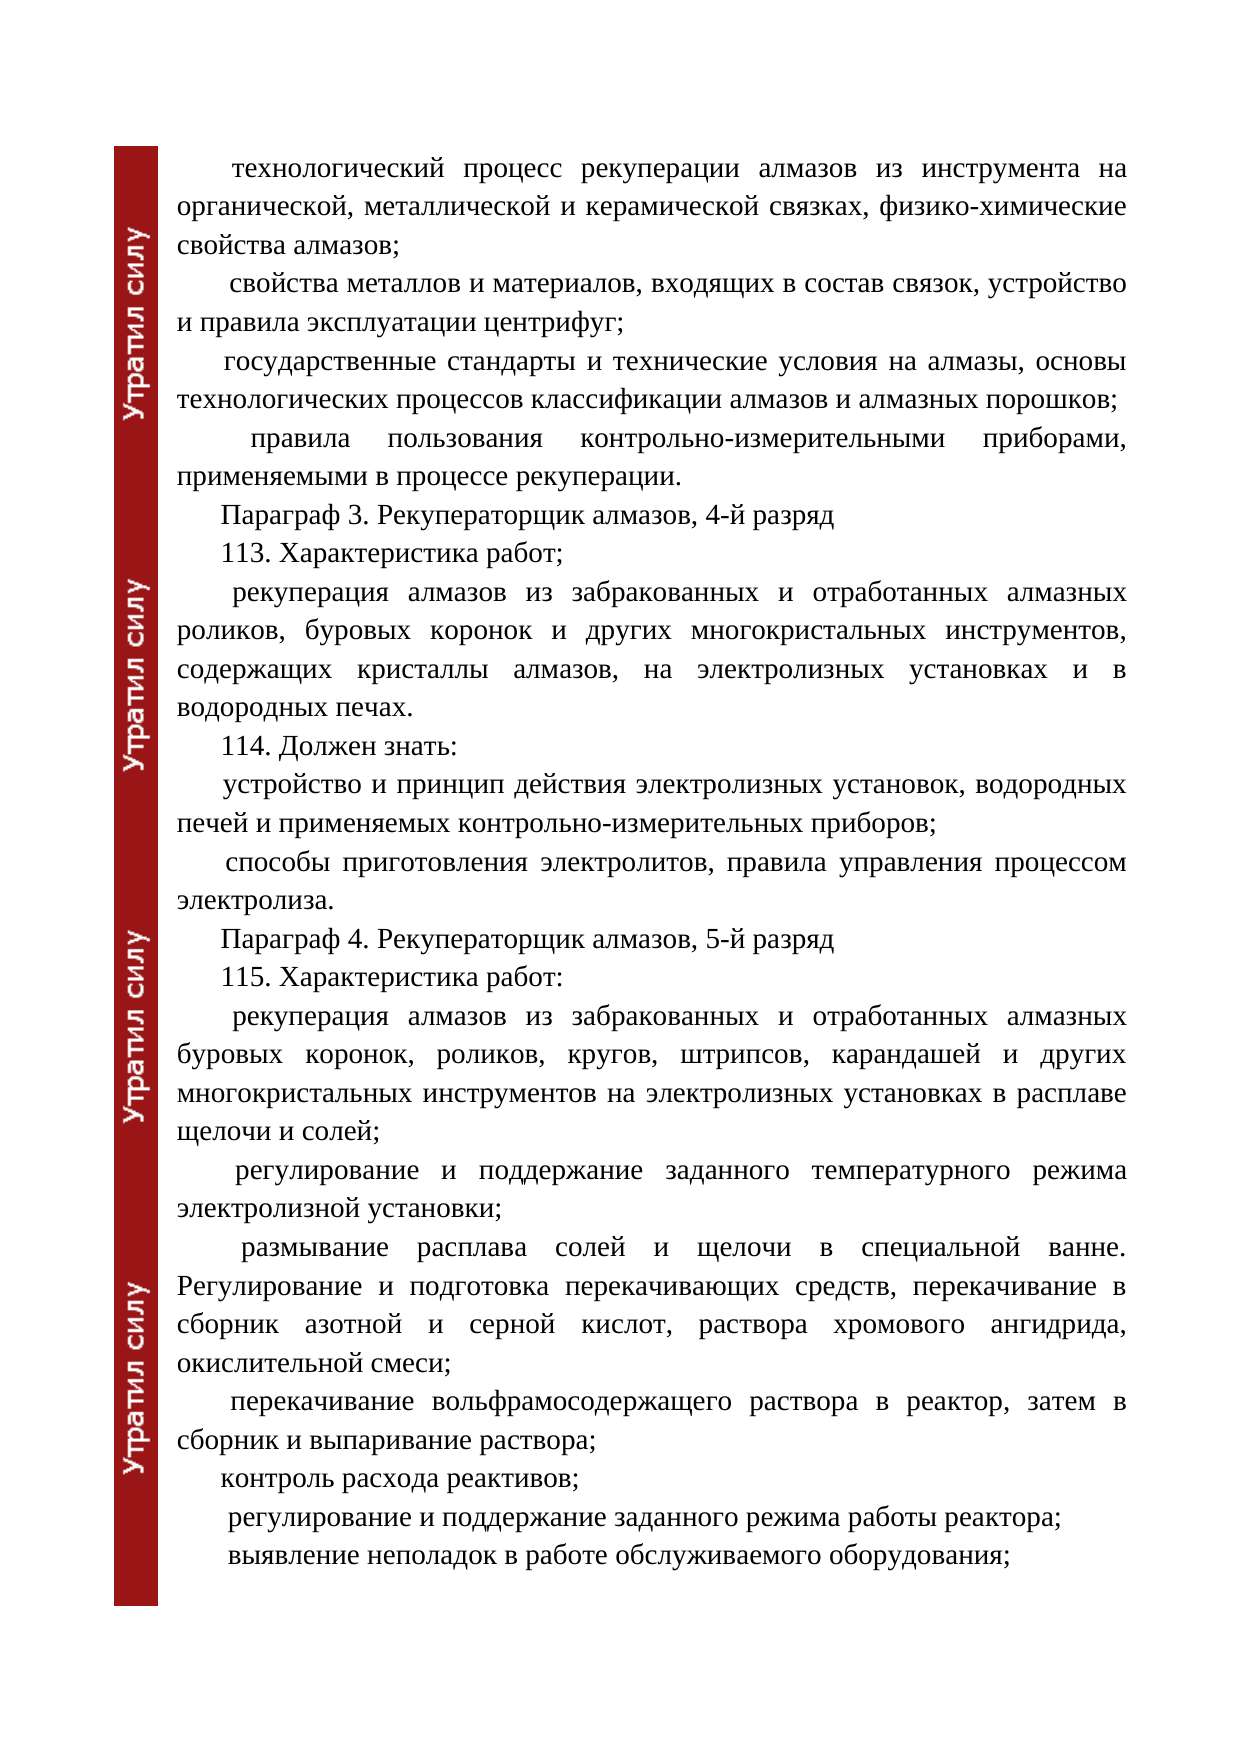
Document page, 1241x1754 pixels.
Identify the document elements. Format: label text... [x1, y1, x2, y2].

picture [114, 1378, 158, 1383]
text размывание расплава солей и щелочи в специальной ванне. Регулирование и подготовка перекачивающих средств, перекачивание в сборник азотной и серной кислот, раствора хромового ангидрида, окислительной смеси; [112, 1229, 1128, 1378]
text устройство и принцип действия электролизных установок, водородных печей и применяемых контрольно-измерительных приборов; [112, 767, 1128, 839]
text контроль расхода реактивов; [112, 1460, 1128, 1494]
picture [114, 1494, 158, 1499]
text технологический процесс рекуперации алмазов из инструмента на органической, металлической и керамической связках, физико-химические свойства алмазов; [112, 150, 1128, 261]
text рекуперация алмазов из забракованных и отработанных алмазных роликов, буровых коронок и других многокристальных инструментов, содержащих кристаллы алмазов, на электролизных установках и в водородных печах. [112, 574, 1128, 723]
text государственные стандарты и технические условия на алмазы, основы технологических процессов классификации алмазов и алмазных порошков; [112, 343, 1128, 415]
picture [114, 530, 158, 535]
text 115. Характеристика работ: [112, 959, 1128, 993]
picture [114, 338, 158, 343]
text Параграф 4. Рекуператорщик алмазов, 5-й разряд [112, 921, 1128, 954]
picture [114, 839, 158, 844]
text правила пользования контрольно-измерительными приборами, применяемыми в процессе рекуперации. [112, 420, 1128, 492]
picture [114, 1532, 158, 1537]
text Параграф 3. Рекуператорщик алмазов, 4-й разряд [112, 497, 1128, 530]
picture [114, 1147, 158, 1152]
text 114. Должен знать: [112, 728, 1128, 762]
text регулирование и поддержание заданного режима работы реактора; [112, 1499, 1128, 1532]
picture [114, 916, 158, 921]
picture [114, 993, 158, 998]
text регулирование и поддержание заданного температурного режима электролизной установки; [112, 1152, 1128, 1224]
text 113. Характеристика работ; [112, 535, 1128, 569]
picture [114, 415, 158, 420]
text выявление неполадок в работе обслуживаемого оборудования; [112, 1537, 1128, 1571]
picture [114, 1455, 158, 1460]
text рекуперация алмазов из забракованных и отработанных алмазных буровых коронок, роликов, кругов, штрипсов, карандашей и других многокристальных инструментов на электролизных установках в расплаве щелочи и солей; [112, 998, 1128, 1147]
picture [114, 954, 158, 959]
picture [114, 146, 158, 150]
picture [114, 492, 158, 497]
picture [114, 569, 158, 574]
picture [114, 1224, 158, 1229]
text способы приготовления электролитов, правила управления процессом электролиза. [112, 844, 1128, 916]
text перекачивание вольфрамосодержащего раствора в реактор, затем в сборник и выпаривание раствора; [112, 1383, 1128, 1455]
picture [114, 261, 158, 266]
text свойства металлов и материалов, входящих в состав связок, устройство и правила эксплуатации центрифуг; [112, 266, 1128, 338]
picture [114, 1571, 158, 1606]
picture [114, 723, 158, 728]
picture [114, 762, 158, 767]
